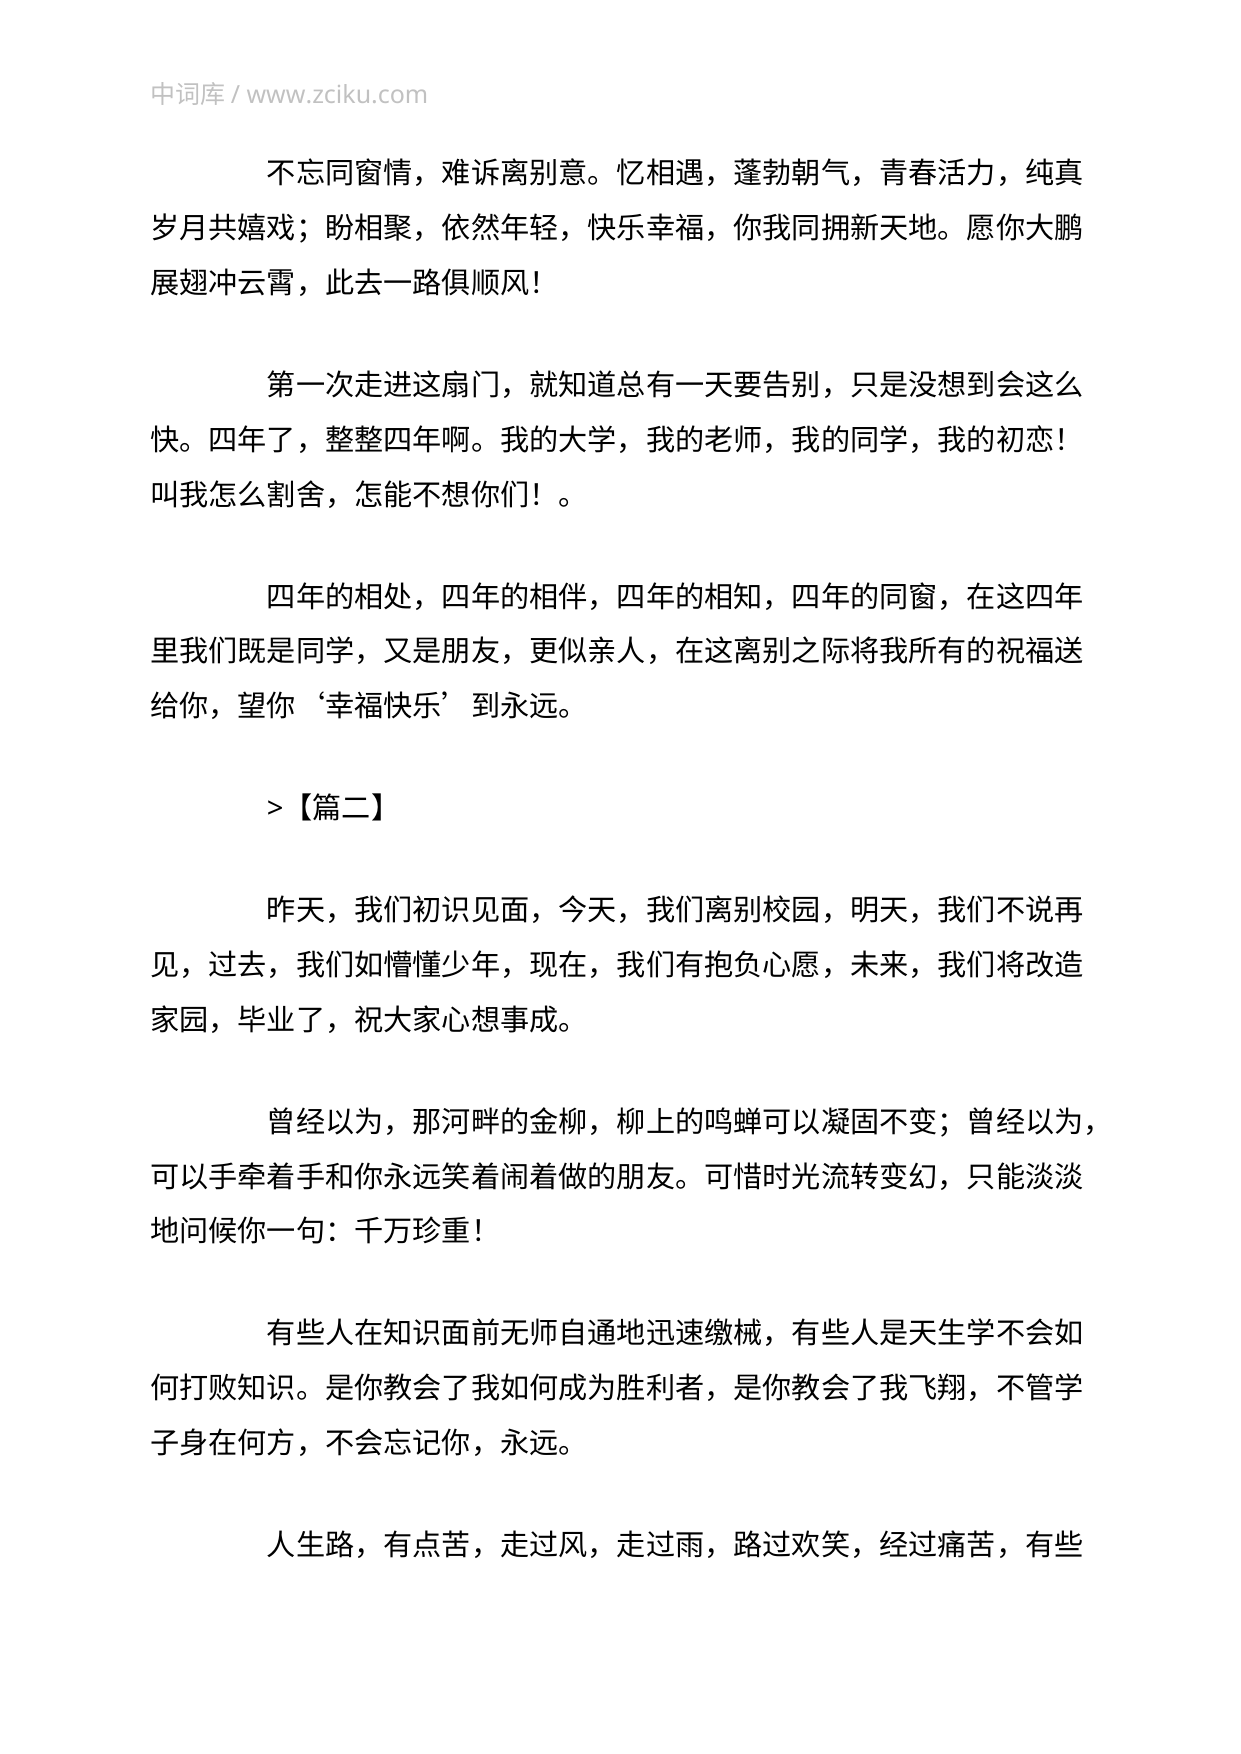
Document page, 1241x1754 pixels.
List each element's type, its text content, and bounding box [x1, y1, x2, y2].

text >【篇二】 [150, 785, 1090, 827]
text 不忘同窗情，难诉离别意。忆相遇，蓬勃朝气，青春活力，纯真岁月共嬉戏；盼相聚，依然年轻，快乐幸福，你我同拥新天地。愿你大鹏展翅冲云霄，此去一路俱顺风！ [150, 150, 1090, 302]
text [150, 1521, 1090, 1564]
text 曾经以为，那河畔的金柳，柳上的鸣蝉可以凝固不变；曾经以为，可以手牵着手和你永远笑着闹着做的朋友。可惜时光流转变幻，只能淡淡地问候你一句：千万珍重！ [150, 1098, 1090, 1250]
text 昨天，我们初识见面，今天，我们离别校园，明天，我们不说再见，过去，我们如懵懂少年，现在，我们有抱负心愿，未来，我们将改造家园，毕业了，祝大家心想事成。 [150, 887, 1090, 1039]
text 四年的相处，四年的相伴，四年的相知，四年的同窗，在这四年里我们既是同学，又是朋友，更似亲人，在这离别之际将我所有的祝福送给你，望你‘幸福快乐’到永远。 [150, 573, 1090, 725]
text 第一次走进这扇门，就知道总有一天要告别，只是没想到会这么快。四年了，整整四年啊。我的大学，我的老师，我的同学，我的初恋！叫我怎么割舍，怎能不想你们！。 [150, 362, 1090, 514]
text 有些人在知识面前无师自通地迅速缴械，有些人是天生学不会如何打败知识。是你教会了我如何成为胜利者，是你教会了我飞翔，不管学子身在何方，不会忘记你，永远。 [150, 1310, 1090, 1462]
